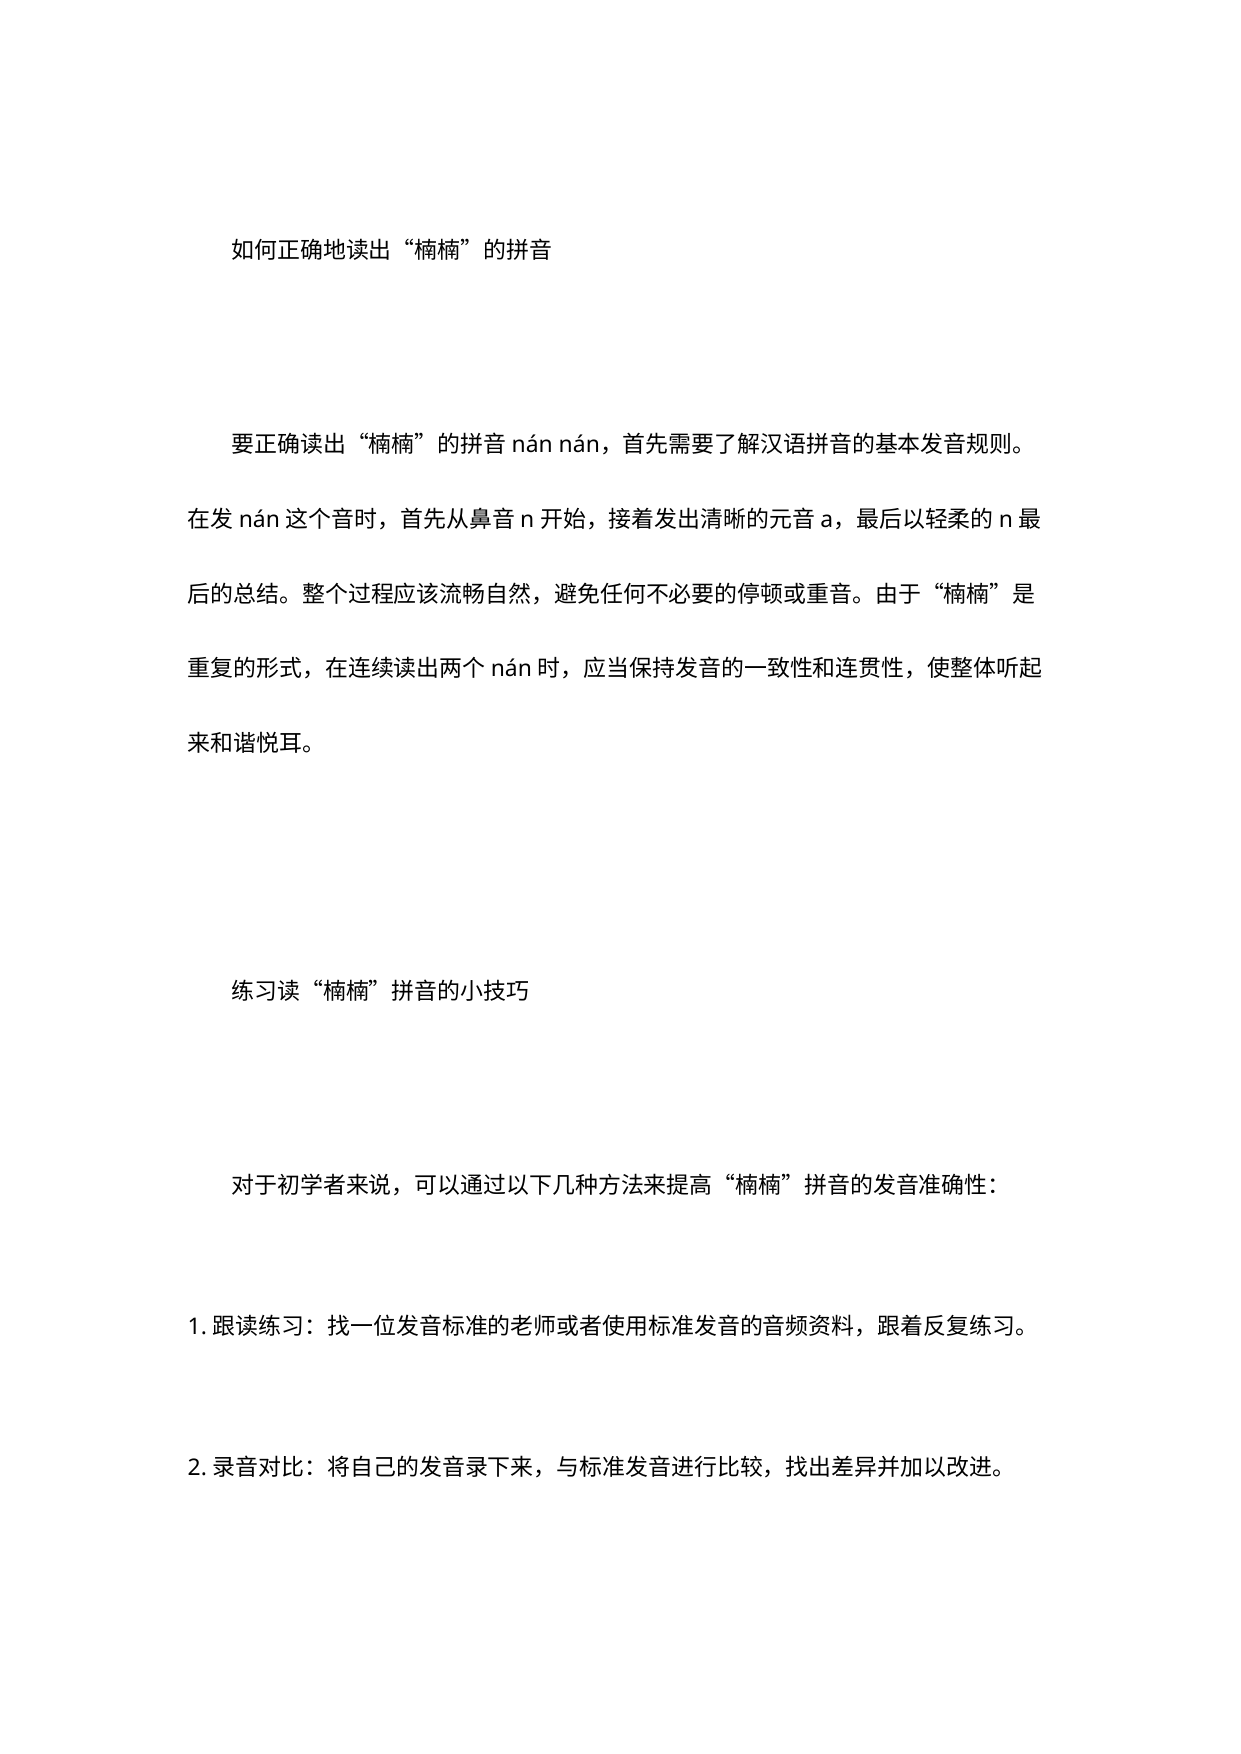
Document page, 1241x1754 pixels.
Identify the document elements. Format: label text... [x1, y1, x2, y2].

text 2. 录音对比：将自己的发音录下来，与标准发音进行比较，找出差异并加以改进。 [187, 1432, 1053, 1497]
text 练习读“楠楠”拼音的小技巧 [187, 957, 1053, 1022]
text 要正确读出“楠楠”的拼音 nán nán，首先需要了解汉语拼音的基本发音规则。在发 nán 这个音时，首先从鼻音 n 开始，接着发出清晰的元音 a，最后以轻柔的 n 最后的总结。整个过程应该流畅自然，避免任何不必要的停顿或重音。由于“楠楠”是重复的形式，在连续读出两个 nán 时，应当保持发音的一致性和连贯性，使整体听起来和谐悦耳。 [187, 410, 1053, 774]
text 1. 跟读练习：找一位发音标准的老师或者使用标准发音的音频资料，跟着反复练习。 [187, 1292, 1053, 1357]
text 对于初学者来说，可以通过以下几种方法来提高“楠楠”拼音的发音准确性： [187, 1151, 1053, 1216]
text 如何正确地读出“楠楠”的拼音 [187, 216, 1053, 281]
